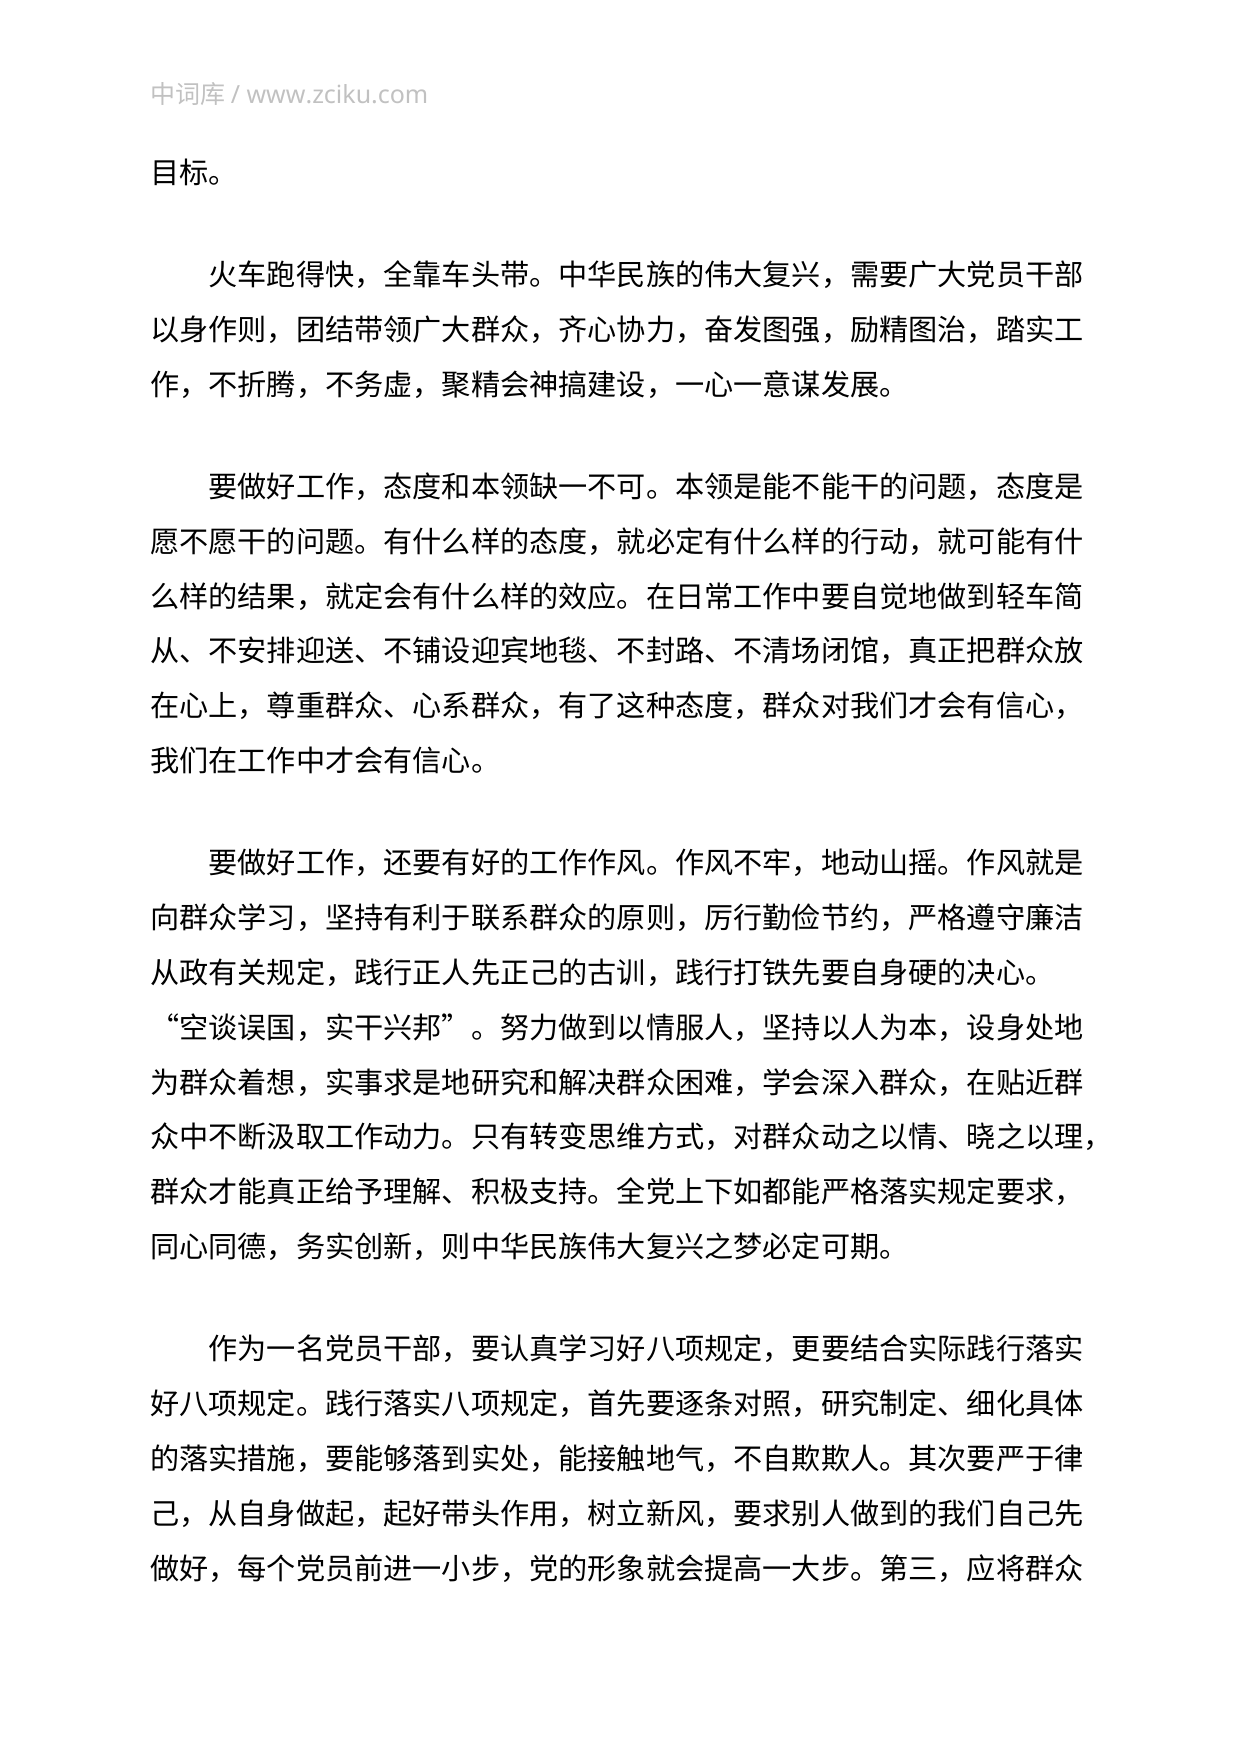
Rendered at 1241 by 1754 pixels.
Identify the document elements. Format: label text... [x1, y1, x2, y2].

text 要做好工作，态度和本领缺一不可。本领是能不能干的问题，态度是愿不愿干的问题。有什么样的态度，就必定有什么样的行动，就可能有什么样的结果，就定会有什么样的效应。在日常工作中要自觉地做到轻车简从、不安排迎送、不铺设迎宾地毯、不封路、不清场闭馆，真正把群众放在心上，尊重群众、心系群众，有了这种态度，群众对我们才会有信心，我们在工作中才会有信心。 [150, 463, 1090, 780]
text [150, 1326, 1090, 1587]
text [150, 150, 1090, 192]
text 火车跑得快，全靠车头带。中华民族的伟大复兴，需要广大党员干部以身作则，团结带领广大群众，齐心协力，奋发图强，励精图治，踏实工作，不折腾，不务虚，聚精会神搞建设，一心一意谋发展。 [150, 252, 1090, 404]
text 要做好工作，还要有好的工作作风。作风不牢，地动山摇。作风就是向群众学习，坚持有利于联系群众的原则，厉行勤俭节约，严格遵守廉洁从政有关规定，践行正人先正己的古训，践行打铁先要自身硬的决心。“空谈误国，实干兴邦”。努力做到以情服人，坚持以人为本，设身处地为群众着想，实事求是地研究和解决群众困难，学会深入群众，在贴近群众中不断汲取工作动力。只有转变思维方式，对群众动之以情、晓之以理，群众才能真正给予理解、积极支持。全党上下如都能严格落实规定要求，同心同德，务实创新，则中华民族伟大复兴之梦必定可期。 [150, 839, 1090, 1266]
